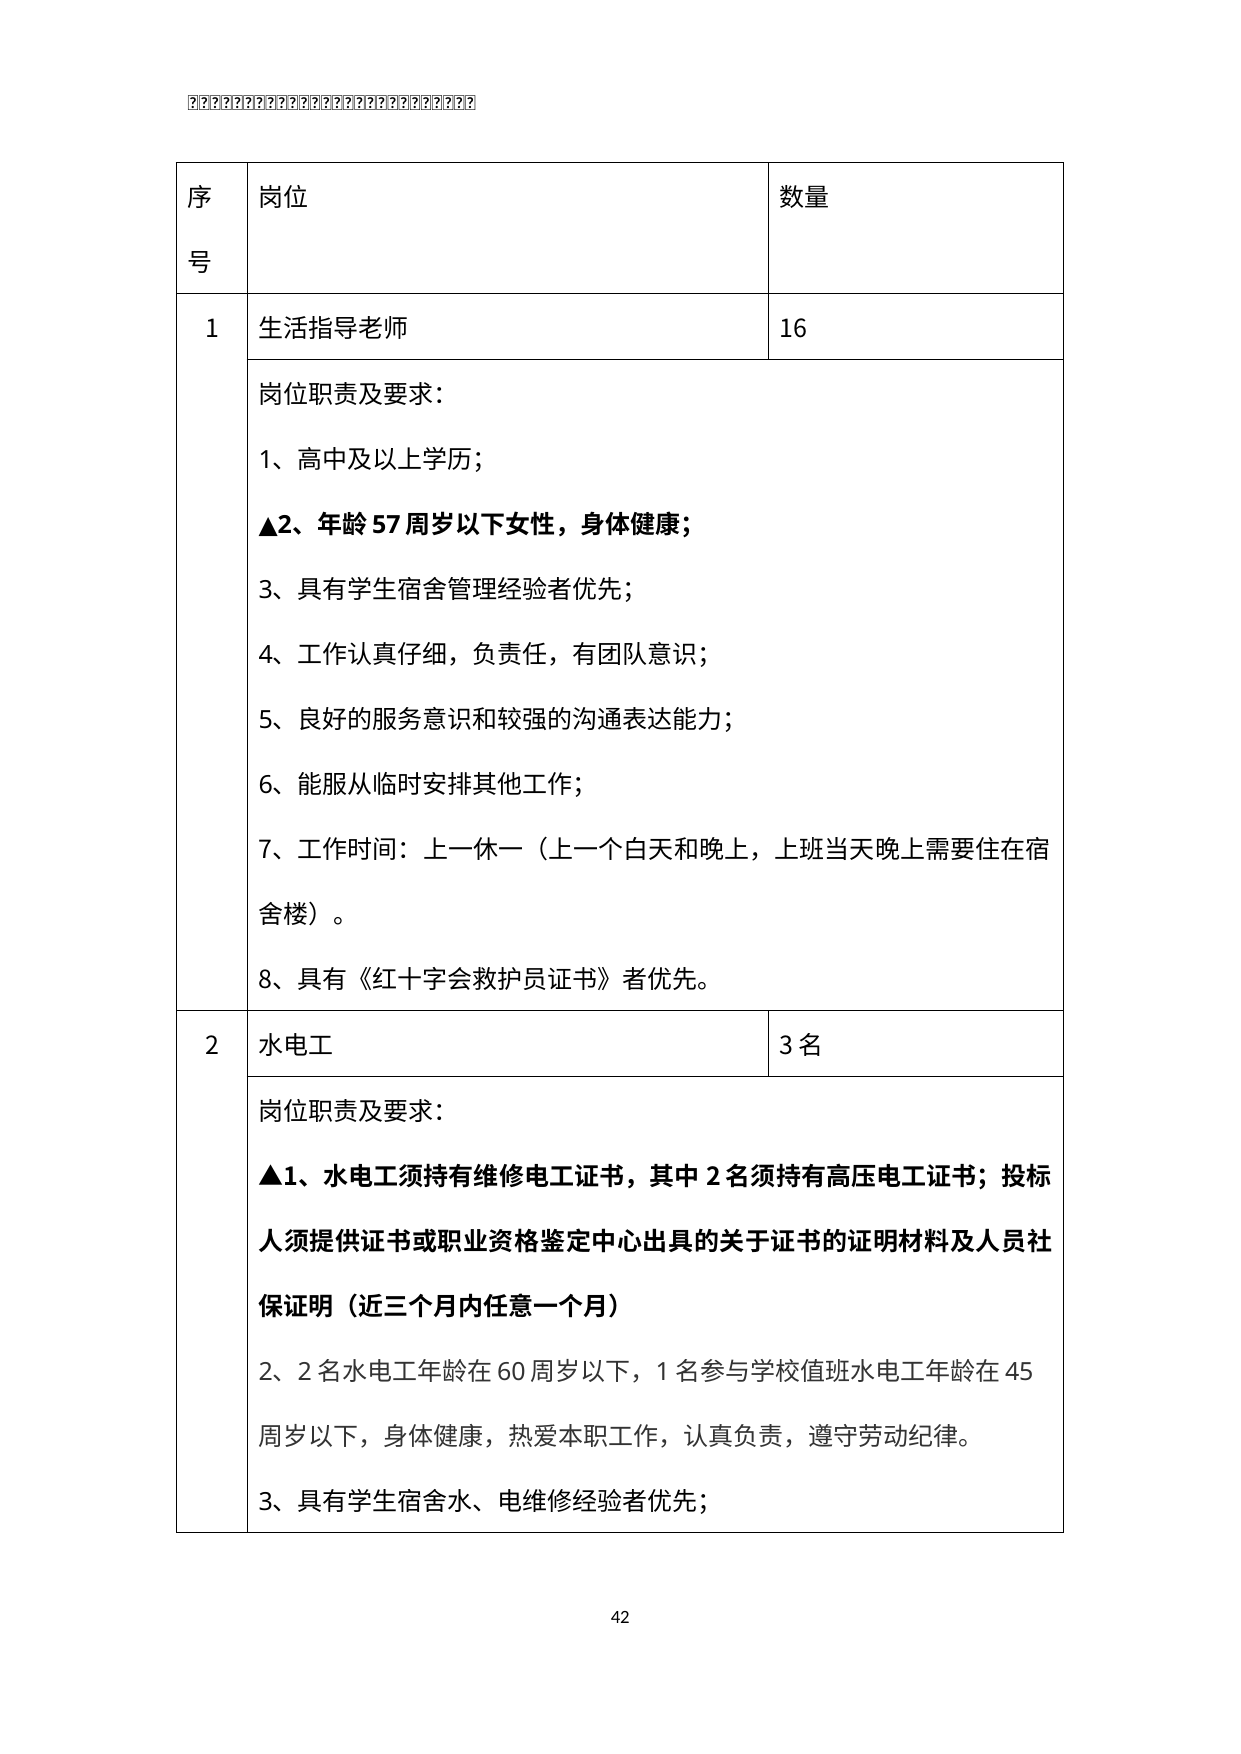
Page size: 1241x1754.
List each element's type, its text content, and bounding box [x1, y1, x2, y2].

table_cell 水电工 [248, 1011, 768, 1076]
table_header 数量 [769, 163, 1063, 293]
table_cell 16 [769, 294, 1063, 359]
table_header 岗位 [248, 163, 768, 293]
table_header 序号 [177, 163, 247, 293]
table_cell 1 [177, 294, 247, 1010]
table_cell 岗位职责及要求： 1、高中及以上学历； ▲2、年龄57周岁以下女性，身体健康； 3、具有学生宿舍管理经验者优先； 4、工作认真仔细，负责任，有团队意识； 5、良好的服务意识和较强的沟通表达能力； 6、能服从临时安排其他工作； 7、工作时间：上一休一（上一个白天和晚上，上班当天晚上需要住在宿舍楼）。 8、具有《红十字会救护员证书》者优先。 [248, 360, 1063, 1010]
table_cell 2 [177, 1011, 247, 1532]
table_cell 生活指导老师 [248, 294, 768, 359]
table_cell 3名 [769, 1011, 1063, 1076]
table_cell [248, 1077, 1063, 1532]
